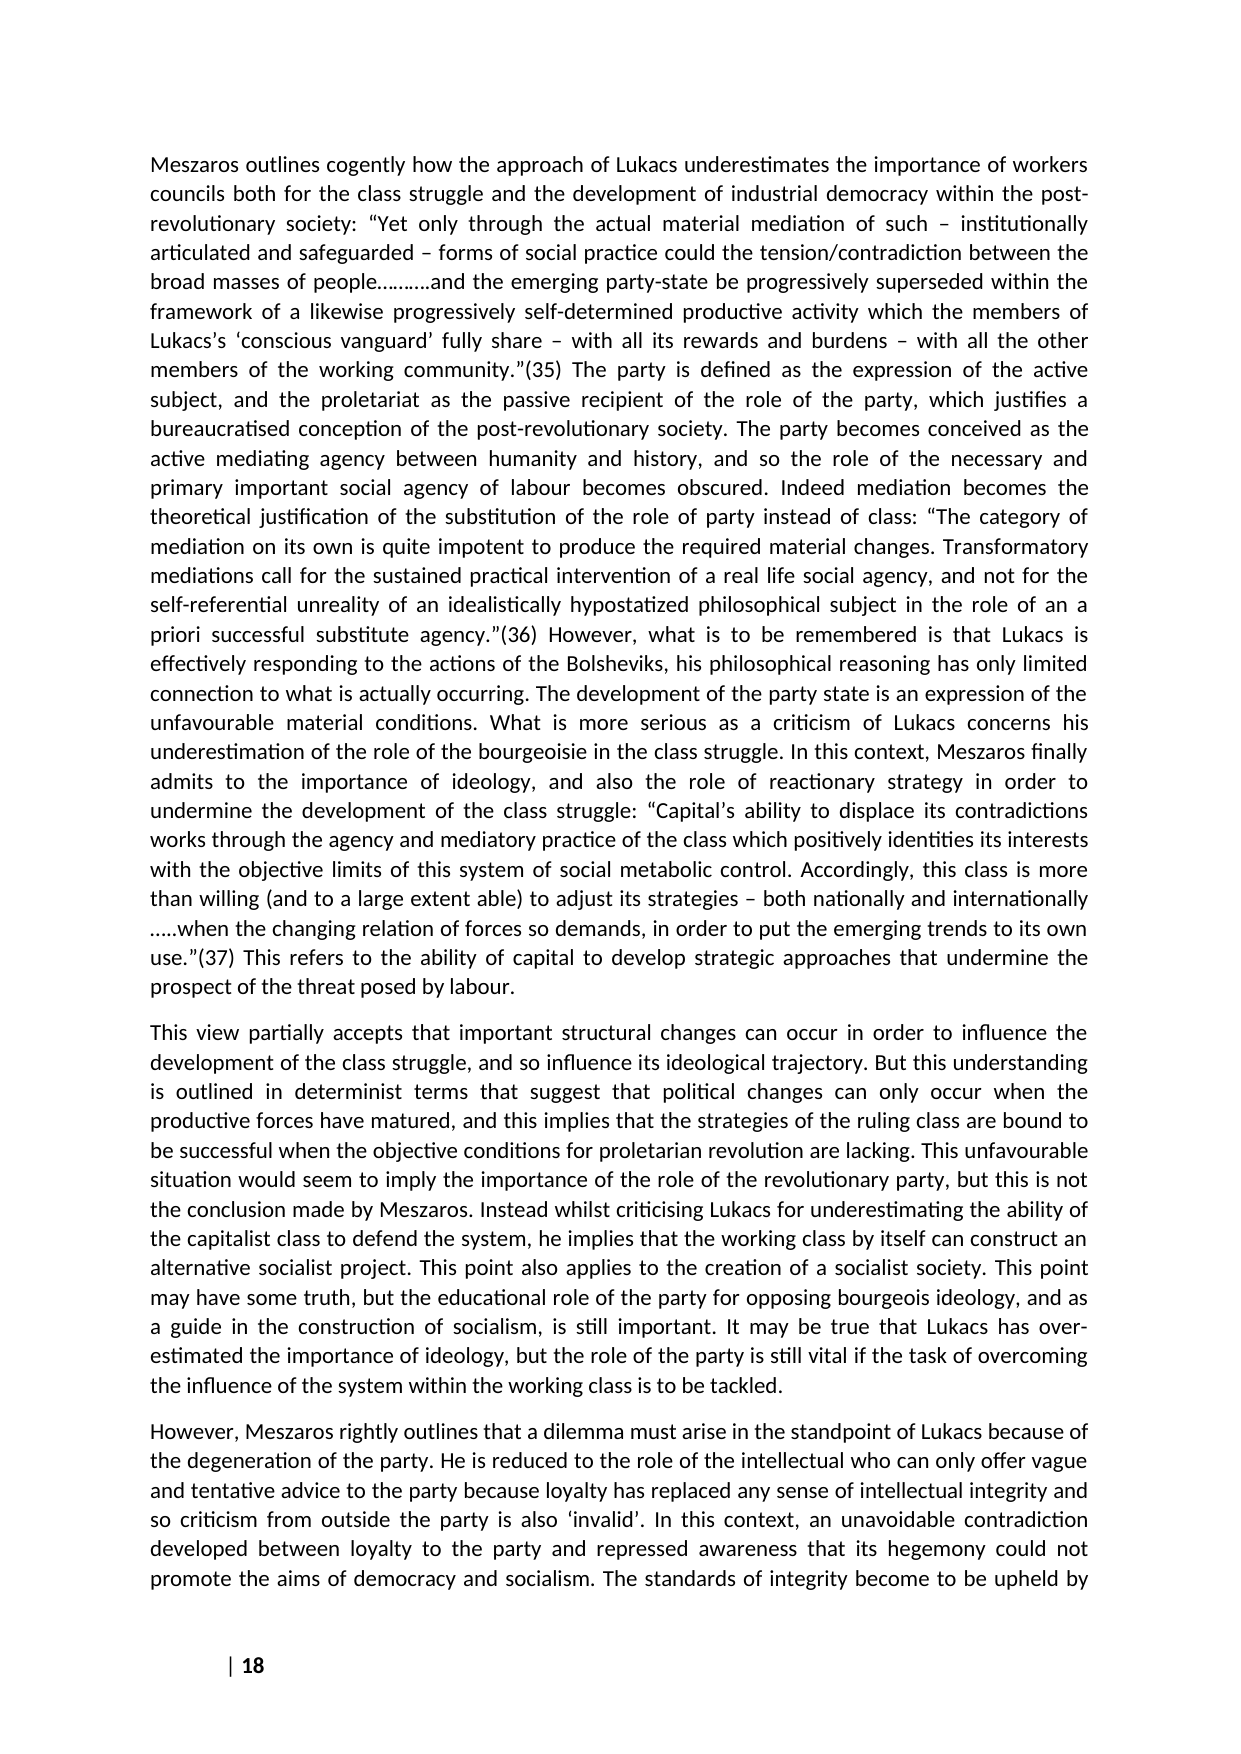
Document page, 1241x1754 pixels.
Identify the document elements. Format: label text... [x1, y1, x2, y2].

text Meszaros outlines cogently how the approach of Lukacs underestimates the importance of workers councils both for the class struggle and the development of industrial democracy within the post-revolutionary society: “Yet only through the actual material mediation of such – institutionally articulated and safeguarded – forms of social practice could the tension/contradiction between the broad masses of people……….and the emerging party-state be progressively superseded within the framework of a likewise progressively self-determined productive activity which the members of Lukacs’s ‘conscious vanguard’ fully share – with all its rewards and burdens – with all the other members of the working community.”(35) The party is defined as the expression of the active subject, and the proletariat as the passive recipient of the role of the party, which justifies a bureaucratised conception of the post-revolutionary society. The party becomes conceived as the active mediating agency between humanity and history, and so the role of the necessary and primary important social agency of labour becomes obscured. Indeed mediation becomes the theoretical justification of the substitution of the role of party instead of class: “The category of mediation on its own is quite impotent to produce the required material changes. Transformatory mediations call for the sustained practical intervention of a real life social agency, and not for the self-referential unreality of an idealistically hypostatized philosophical subject in the role of an a priori successful substitute agency.”(36) However, what is to be remembered is that Lukacs is effectively responding to the actions of the Bolsheviks, his philosophical reasoning has only limited connection to what is actually occurring. The development of the party state is an expression of the unfavourable material conditions. What is more serious as a criticism of Lukacs concerns his underestimation of the role of the bourgeoisie in the class struggle. In this context, Meszaros finally admits to the importance of ideology, and also the role of reactionary strategy in order to undermine the development of the class struggle: “Capital’s ability to displace its contradictions works through the agency and mediatory practice of the class which positively identities its interests with the objective limits of this system of social metabolic control. Accordingly, this class is more than willing (and to a large extent able) to adjust its strategies – both nationally and internationally …..when the changing relation of forces so demands, in order to put the emerging trends to its own use.”(37) This refers to the ability of capital to develop strategic approaches that undermine the prospect of the threat posed by labour. [150, 150, 1090, 1001]
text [150, 1417, 1090, 1592]
text This view partially accepts that important structural changes can occur in order to influence the development of the class struggle, and so influence its ideological trajectory. But this understanding is outlined in determinist terms that suggest that political changes can only occur when the productive forces have matured, and this implies that the strategies of the ruling class are bound to be successful when the objective conditions for proletarian revolution are lacking. This unfavourable situation would seem to imply the importance of the role of the revolutionary party, but this is not the conclusion made by Meszaros. Instead whilst criticising Lukacs for underestimating the ability of the capitalist class to defend the system, he implies that the working class by itself can construct an alternative socialist project. This point also applies to the creation of a socialist society. This point may have some truth, but the educational role of the party for opposing bourgeois ideology, and as a guide in the construction of socialism, is still important. It may be true that Lukacs has over-estimated the importance of ideology, but the role of the party is still vital if the task of overcoming the influence of the system within the working class is to be tackled. [150, 1018, 1090, 1399]
